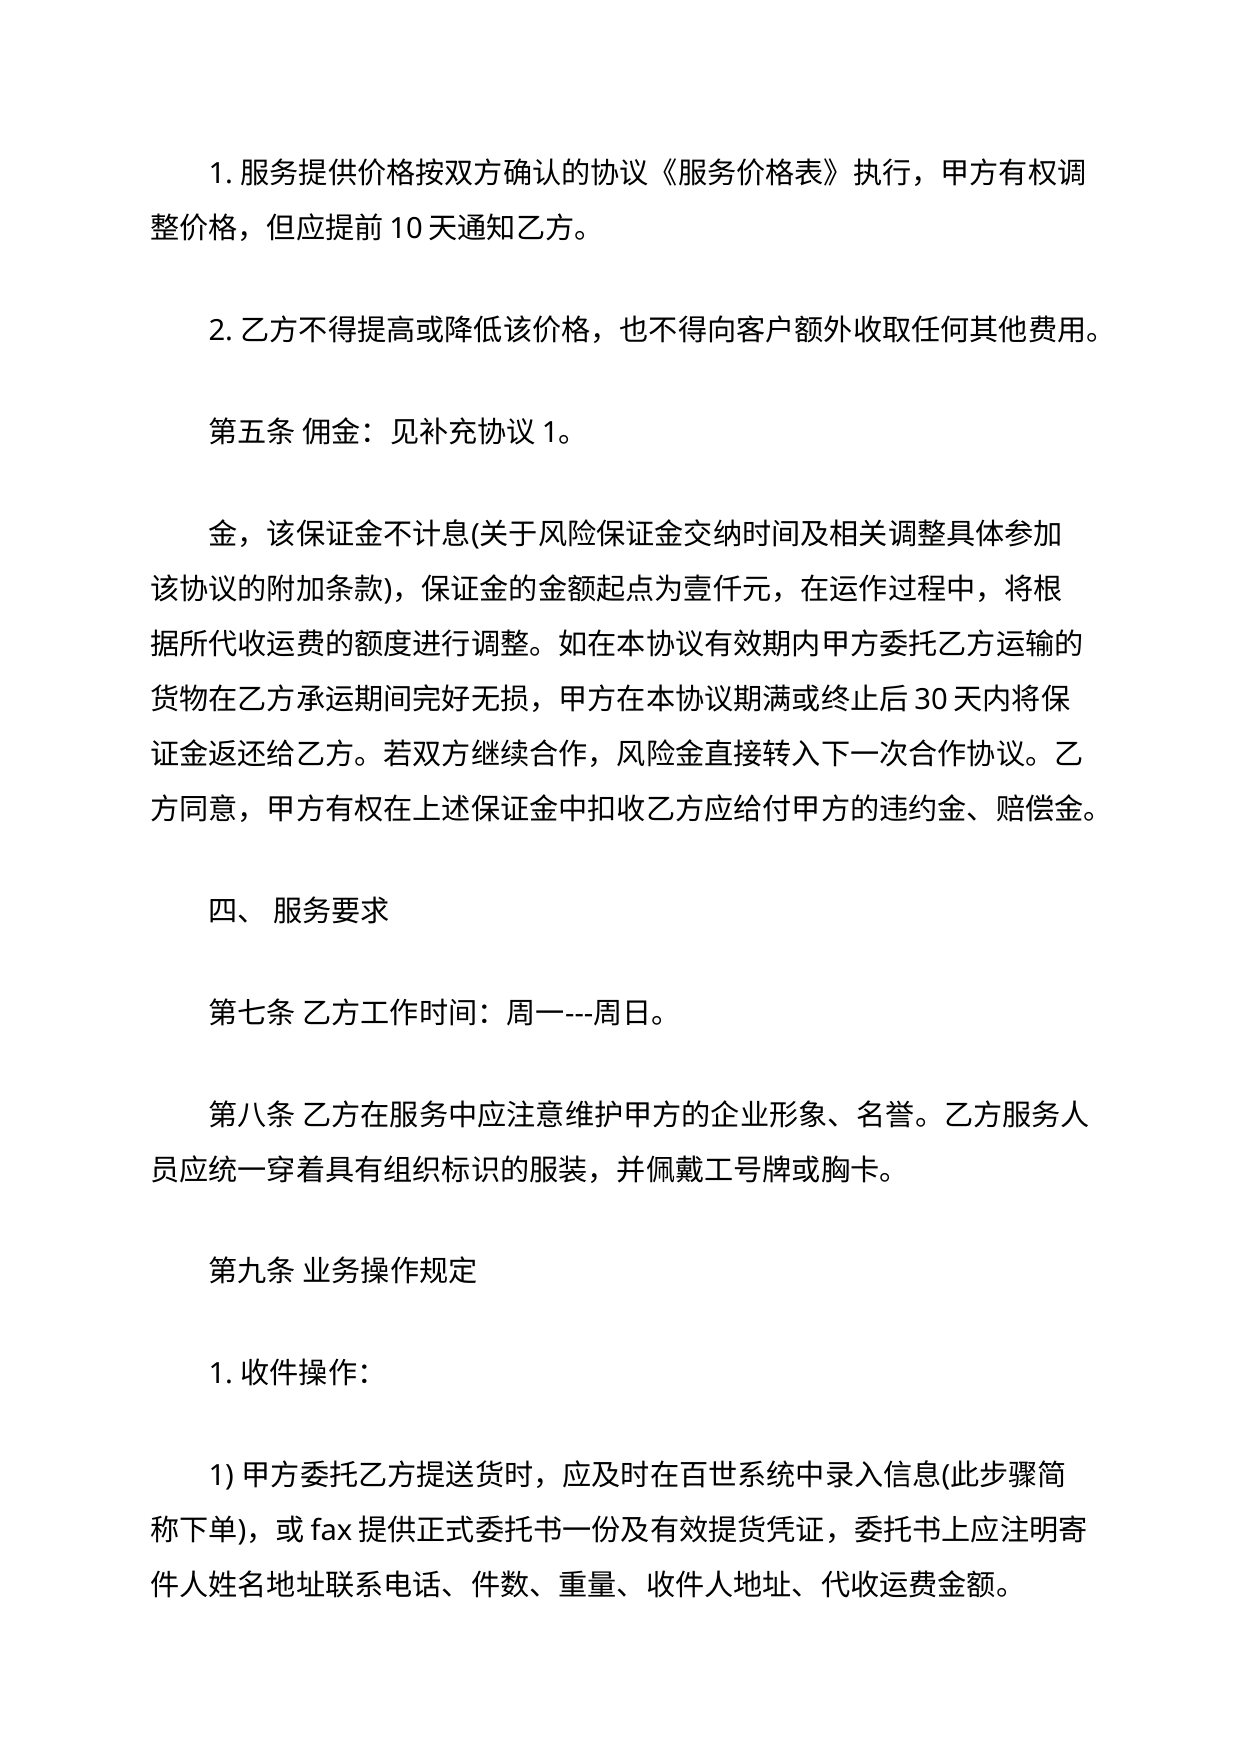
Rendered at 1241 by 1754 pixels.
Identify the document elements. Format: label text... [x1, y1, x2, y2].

text 第七条 乙方工作时间：周一---周日。 [150, 989, 1090, 1032]
text 2. 乙方不得提高或降低该价格，也不得向客户额外收取任何其他费用。 [150, 307, 1090, 349]
text 第五条 佣金：见补充协议1。 [150, 409, 1090, 451]
text 1. 收件操作： [150, 1350, 1090, 1392]
text 第九条 业务操作规定 [150, 1248, 1090, 1290]
text 四、 服务要求 [150, 887, 1090, 930]
text 1) 甲方委托乙方提送货时，应及时在百世系统中录入信息(此步骤简称下单)，或fax提供正式委托书一份及有效提货凭证，委托书上应注明寄件人姓名地址联系电话、件数、重量、收件人地址、代收运费金额。 [150, 1452, 1090, 1604]
text 金，该保证金不计息(关于风险保证金交纳时间及相关调整具体参加该协议的附加条款)，保证金的金额起点为壹仟元，在运作过程中，将根据所代收运费的额度进行调整。如在本协议有效期内甲方委托乙方运输的货物在乙方承运期间完好无损，甲方在本协议期满或终止后30天内将保证金返还给乙方。若双方继续合作，风险金直接转入下一次合作协议。乙方同意，甲方有权在上述保证金中扣收乙方应给付甲方的违约金、赔偿金。 [150, 511, 1090, 828]
text 1. 服务提供价格按双方确认的协议《服务价格表》执行，甲方有权调整价格，但应提前10天通知乙方。 [150, 150, 1090, 247]
text 第八条 乙方在服务中应注意维护甲方的企业形象、名誉。乙方服务人员应统一穿着具有组织标识的服装，并佩戴工号牌或胸卡。 [150, 1091, 1090, 1188]
